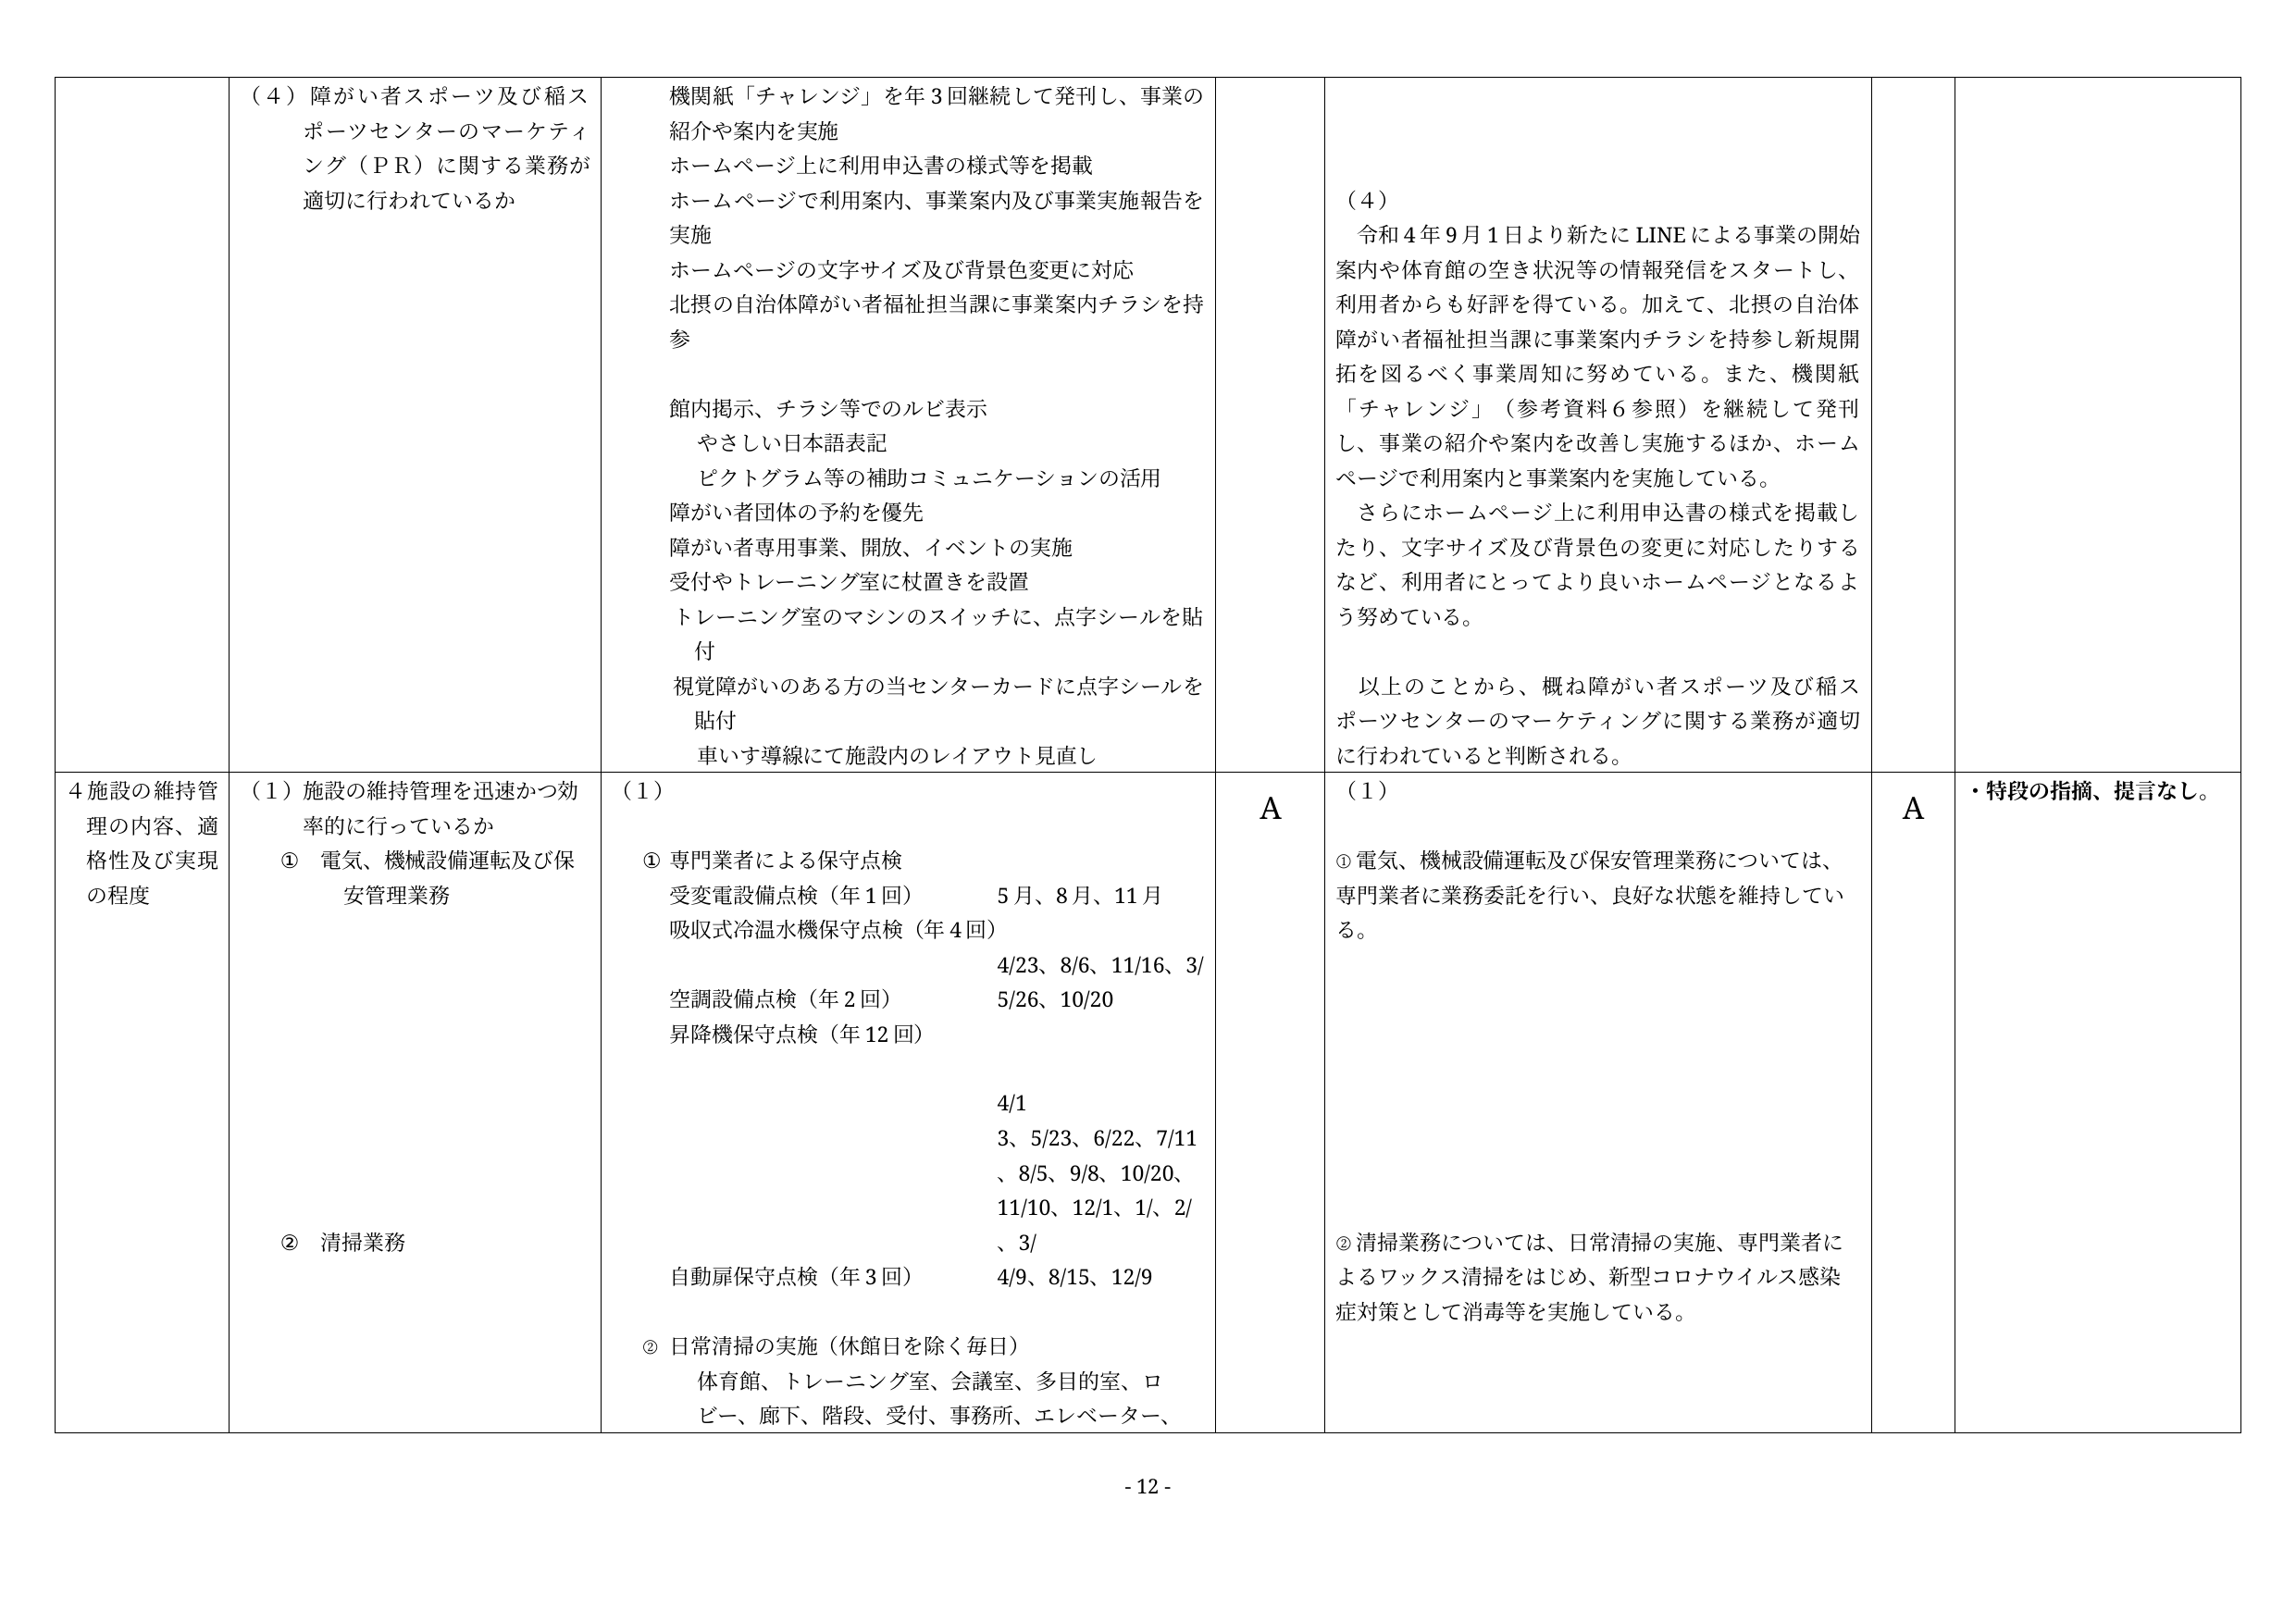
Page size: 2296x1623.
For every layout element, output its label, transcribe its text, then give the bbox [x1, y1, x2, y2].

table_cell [602, 773, 1215, 1432]
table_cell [602, 78, 1215, 772]
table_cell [1325, 773, 1871, 1432]
table_cell [1216, 78, 1324, 772]
table_cell A [1216, 773, 1324, 1432]
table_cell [1325, 78, 1871, 772]
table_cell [56, 773, 229, 1432]
table_cell [1955, 78, 2240, 772]
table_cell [230, 78, 601, 772]
table_cell A [1872, 773, 1955, 1432]
table_cell ・特段の指摘、提言なし。 [1955, 773, 2240, 1432]
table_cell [230, 773, 601, 1432]
table_cell [1872, 78, 1955, 772]
